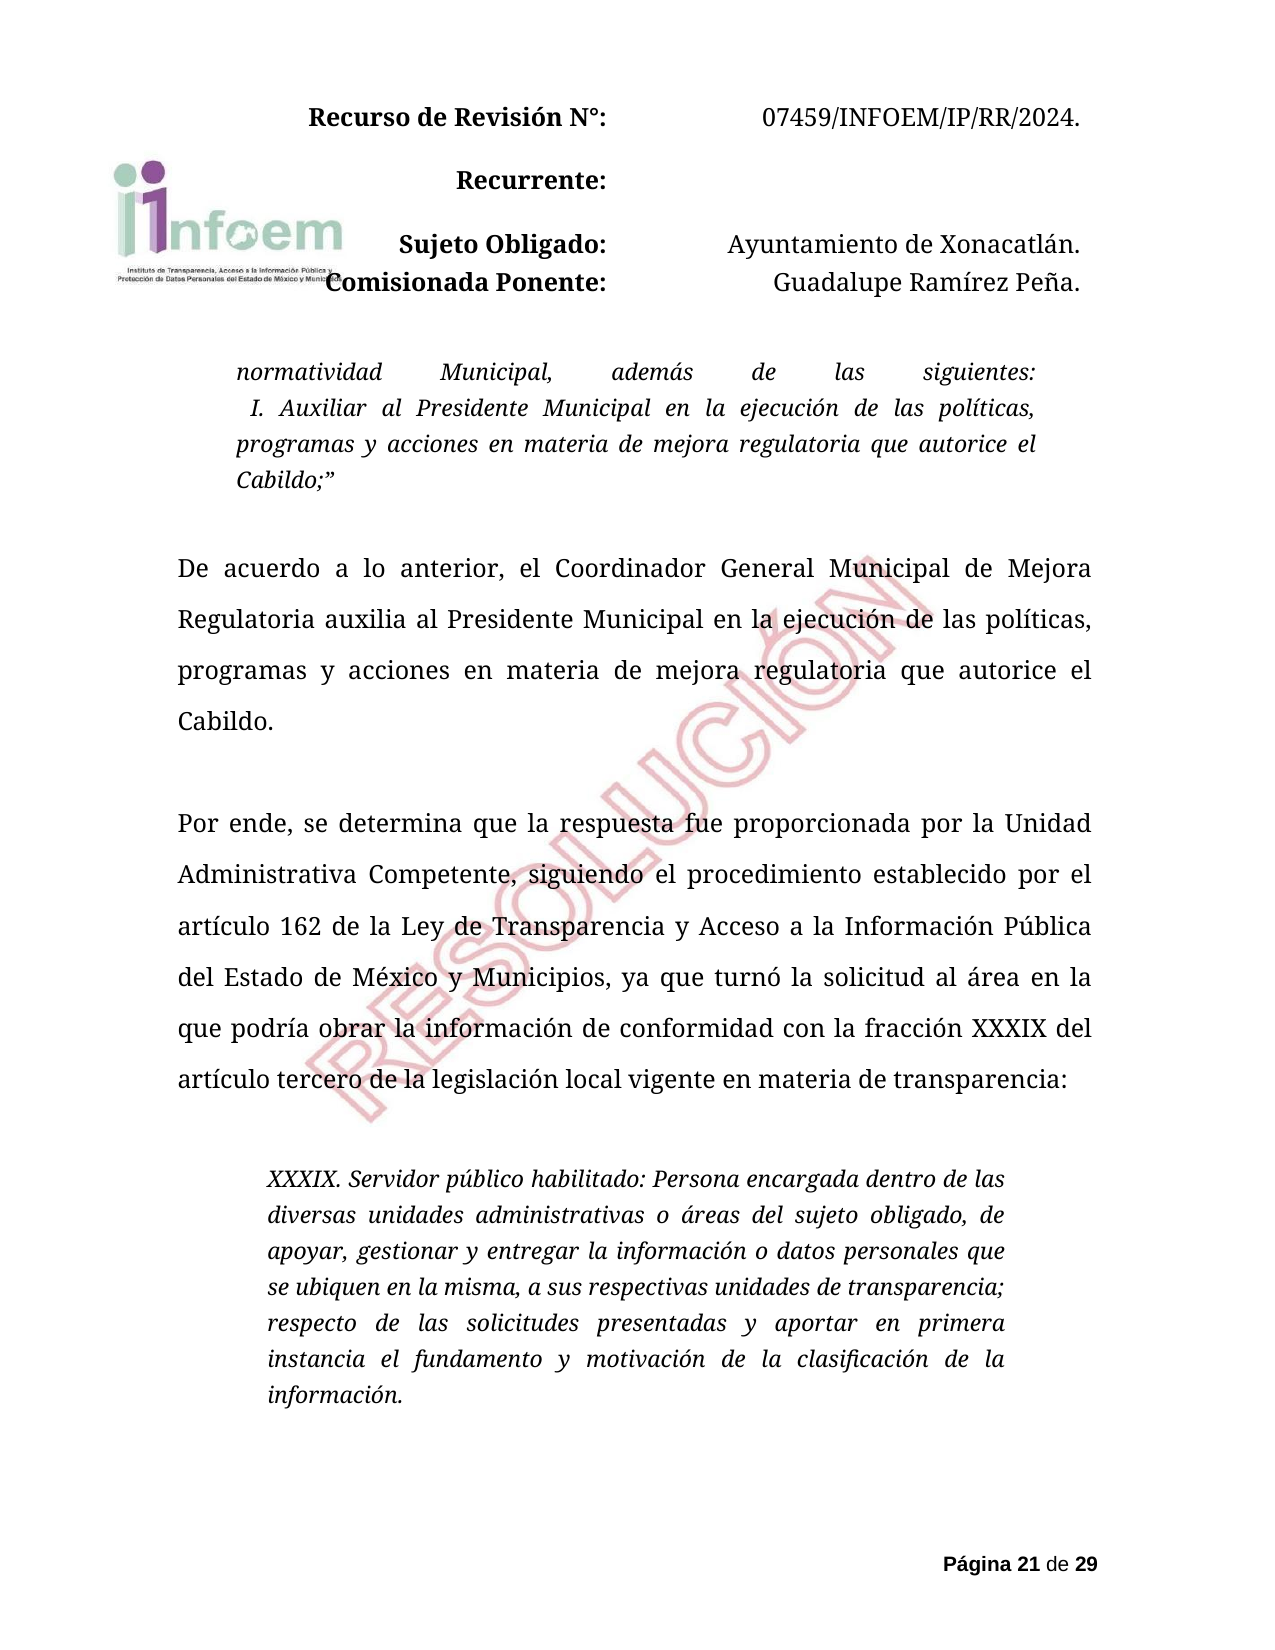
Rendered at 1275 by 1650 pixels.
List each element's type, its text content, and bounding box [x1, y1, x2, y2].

text XXXIX. Servidor público habilitado: Persona encargada dentro de las diversas unidades administrativas o áreas del sujeto obligado, de apoyar, gestionar y entregar la información o datos personales que se ubiquen en la misma, a sus respectivas unidades de transparencia; respecto de las solicitudes presentadas y aportar en primera instancia el fundamento y motivación de la clasificación de la información. [267, 1163, 1008, 1410]
picture [1036, 109, 1042, 125]
picture [576, 108, 584, 120]
text De acuerdo a lo anterior, el Coordinador General Municipal de Mejora Regulatoria auxilia al Presidente Municipal en la ejecución de las políticas, programas y acciones en materia de mejora regulatoria que autorice el Cabildo. [177, 551, 1093, 738]
picture [989, 108, 997, 125]
text Por ende, se determina que la respuesta fue proporcionada por la Unidad Administrativa Competente, siguiendo el procedimiento establecido por el artículo 162 de la Ley de Transparencia y Acceso a la Información Pública del Estado de México y Municipios, ya que turnó la solicitud al área en la que podría obrar la información de conformidad con la fracción XXXIX del artículo tercero de la legislación local vigente en materia de transparencia: [177, 806, 1093, 1095]
picture [766, 109, 772, 125]
picture [0, 108, 1207, 1529]
picture [923, 108, 933, 122]
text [236, 356, 1039, 495]
picture [854, 108, 862, 120]
picture [961, 109, 966, 118]
picture [984, 109, 989, 117]
picture [821, 109, 827, 118]
picture [1000, 109, 1005, 117]
picture [886, 109, 896, 125]
